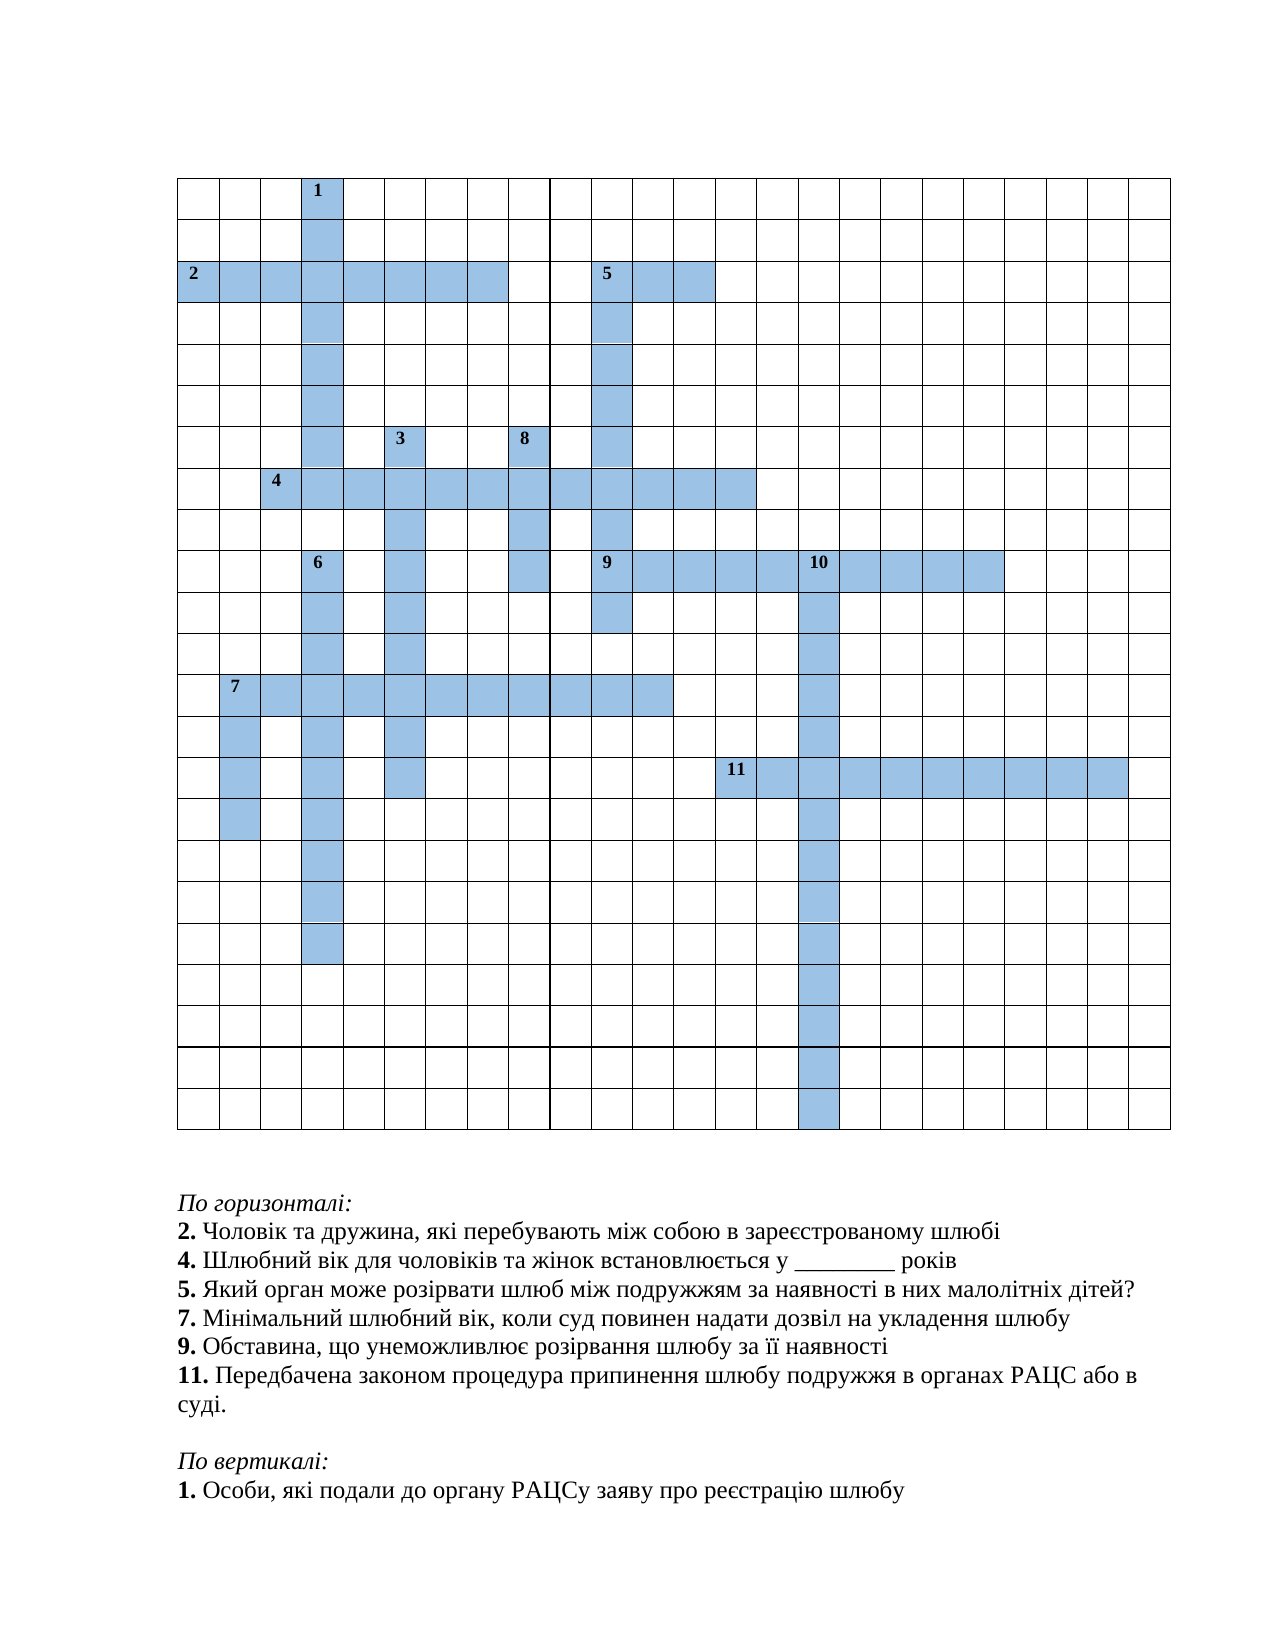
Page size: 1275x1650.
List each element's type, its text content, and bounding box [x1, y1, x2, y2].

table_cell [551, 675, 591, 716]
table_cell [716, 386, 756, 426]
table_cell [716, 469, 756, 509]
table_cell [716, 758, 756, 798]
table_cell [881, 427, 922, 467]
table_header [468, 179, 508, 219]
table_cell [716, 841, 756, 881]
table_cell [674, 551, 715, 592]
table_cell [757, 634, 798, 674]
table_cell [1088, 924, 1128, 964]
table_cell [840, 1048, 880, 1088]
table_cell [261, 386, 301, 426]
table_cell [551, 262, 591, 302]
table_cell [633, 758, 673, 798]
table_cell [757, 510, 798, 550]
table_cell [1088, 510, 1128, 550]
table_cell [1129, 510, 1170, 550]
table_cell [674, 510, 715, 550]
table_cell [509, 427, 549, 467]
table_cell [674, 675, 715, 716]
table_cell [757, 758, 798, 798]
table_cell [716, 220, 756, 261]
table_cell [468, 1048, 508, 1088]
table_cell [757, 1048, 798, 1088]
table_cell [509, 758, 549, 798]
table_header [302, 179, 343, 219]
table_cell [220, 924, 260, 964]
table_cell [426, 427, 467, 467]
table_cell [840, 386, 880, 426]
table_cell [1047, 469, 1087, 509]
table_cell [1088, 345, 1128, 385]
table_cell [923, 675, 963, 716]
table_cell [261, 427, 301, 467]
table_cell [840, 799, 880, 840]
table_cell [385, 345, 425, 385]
text 1. Особи, які подали до органу РАЦСу заяву про реєстрацію шлюбу [177, 1475, 1186, 1504]
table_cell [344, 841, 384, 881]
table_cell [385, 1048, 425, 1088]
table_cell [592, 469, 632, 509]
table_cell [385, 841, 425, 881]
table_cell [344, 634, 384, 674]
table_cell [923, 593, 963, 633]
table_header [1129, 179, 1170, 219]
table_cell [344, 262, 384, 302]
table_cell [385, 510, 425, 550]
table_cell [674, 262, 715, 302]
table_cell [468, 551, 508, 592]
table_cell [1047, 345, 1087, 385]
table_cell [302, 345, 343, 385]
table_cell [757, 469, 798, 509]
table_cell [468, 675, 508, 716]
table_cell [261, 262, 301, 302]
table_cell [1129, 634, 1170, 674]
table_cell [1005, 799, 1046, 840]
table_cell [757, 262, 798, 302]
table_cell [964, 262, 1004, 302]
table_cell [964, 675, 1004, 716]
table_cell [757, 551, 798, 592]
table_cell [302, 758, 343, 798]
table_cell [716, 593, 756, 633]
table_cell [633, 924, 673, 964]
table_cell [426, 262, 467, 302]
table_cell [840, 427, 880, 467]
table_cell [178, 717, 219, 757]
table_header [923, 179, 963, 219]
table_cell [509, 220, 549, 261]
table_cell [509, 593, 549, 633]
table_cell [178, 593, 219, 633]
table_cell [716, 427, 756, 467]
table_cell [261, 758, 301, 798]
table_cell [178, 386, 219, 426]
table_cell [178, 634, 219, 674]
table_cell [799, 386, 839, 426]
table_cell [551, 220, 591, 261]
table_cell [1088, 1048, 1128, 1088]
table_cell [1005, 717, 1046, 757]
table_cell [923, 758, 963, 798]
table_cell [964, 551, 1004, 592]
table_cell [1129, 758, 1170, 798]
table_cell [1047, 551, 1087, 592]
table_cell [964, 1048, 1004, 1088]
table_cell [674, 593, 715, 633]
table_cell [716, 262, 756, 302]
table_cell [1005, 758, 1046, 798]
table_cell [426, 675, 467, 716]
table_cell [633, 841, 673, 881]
text 11. Передбачена законом процедура припинення шлюбу подружжя в органах РАЦС або в суді. [177, 1360, 1186, 1418]
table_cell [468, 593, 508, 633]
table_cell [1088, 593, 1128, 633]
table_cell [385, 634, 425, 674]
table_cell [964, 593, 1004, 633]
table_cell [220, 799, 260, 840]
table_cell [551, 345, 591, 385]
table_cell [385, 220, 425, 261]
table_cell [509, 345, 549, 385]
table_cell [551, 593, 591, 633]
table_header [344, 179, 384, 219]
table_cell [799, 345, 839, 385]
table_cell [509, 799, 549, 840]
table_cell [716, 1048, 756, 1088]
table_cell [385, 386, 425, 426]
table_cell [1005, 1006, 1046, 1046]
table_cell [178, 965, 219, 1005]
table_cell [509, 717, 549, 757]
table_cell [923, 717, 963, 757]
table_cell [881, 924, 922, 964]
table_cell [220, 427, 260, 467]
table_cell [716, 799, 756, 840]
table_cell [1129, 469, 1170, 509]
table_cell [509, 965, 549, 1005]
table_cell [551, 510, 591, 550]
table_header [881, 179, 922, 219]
text По вертикалі: [177, 1446, 1186, 1475]
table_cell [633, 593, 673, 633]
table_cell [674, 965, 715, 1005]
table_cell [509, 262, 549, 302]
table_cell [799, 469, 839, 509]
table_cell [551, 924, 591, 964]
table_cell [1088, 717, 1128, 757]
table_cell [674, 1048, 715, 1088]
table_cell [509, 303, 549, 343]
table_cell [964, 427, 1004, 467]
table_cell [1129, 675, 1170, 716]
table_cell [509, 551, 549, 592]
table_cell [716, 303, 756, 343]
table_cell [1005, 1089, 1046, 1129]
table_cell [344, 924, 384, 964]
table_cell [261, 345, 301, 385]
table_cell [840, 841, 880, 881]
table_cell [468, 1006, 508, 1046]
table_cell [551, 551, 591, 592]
text 2. Чоловік та дружина, які перебувають між собою в зареєстрованому шлюбі [177, 1216, 1186, 1245]
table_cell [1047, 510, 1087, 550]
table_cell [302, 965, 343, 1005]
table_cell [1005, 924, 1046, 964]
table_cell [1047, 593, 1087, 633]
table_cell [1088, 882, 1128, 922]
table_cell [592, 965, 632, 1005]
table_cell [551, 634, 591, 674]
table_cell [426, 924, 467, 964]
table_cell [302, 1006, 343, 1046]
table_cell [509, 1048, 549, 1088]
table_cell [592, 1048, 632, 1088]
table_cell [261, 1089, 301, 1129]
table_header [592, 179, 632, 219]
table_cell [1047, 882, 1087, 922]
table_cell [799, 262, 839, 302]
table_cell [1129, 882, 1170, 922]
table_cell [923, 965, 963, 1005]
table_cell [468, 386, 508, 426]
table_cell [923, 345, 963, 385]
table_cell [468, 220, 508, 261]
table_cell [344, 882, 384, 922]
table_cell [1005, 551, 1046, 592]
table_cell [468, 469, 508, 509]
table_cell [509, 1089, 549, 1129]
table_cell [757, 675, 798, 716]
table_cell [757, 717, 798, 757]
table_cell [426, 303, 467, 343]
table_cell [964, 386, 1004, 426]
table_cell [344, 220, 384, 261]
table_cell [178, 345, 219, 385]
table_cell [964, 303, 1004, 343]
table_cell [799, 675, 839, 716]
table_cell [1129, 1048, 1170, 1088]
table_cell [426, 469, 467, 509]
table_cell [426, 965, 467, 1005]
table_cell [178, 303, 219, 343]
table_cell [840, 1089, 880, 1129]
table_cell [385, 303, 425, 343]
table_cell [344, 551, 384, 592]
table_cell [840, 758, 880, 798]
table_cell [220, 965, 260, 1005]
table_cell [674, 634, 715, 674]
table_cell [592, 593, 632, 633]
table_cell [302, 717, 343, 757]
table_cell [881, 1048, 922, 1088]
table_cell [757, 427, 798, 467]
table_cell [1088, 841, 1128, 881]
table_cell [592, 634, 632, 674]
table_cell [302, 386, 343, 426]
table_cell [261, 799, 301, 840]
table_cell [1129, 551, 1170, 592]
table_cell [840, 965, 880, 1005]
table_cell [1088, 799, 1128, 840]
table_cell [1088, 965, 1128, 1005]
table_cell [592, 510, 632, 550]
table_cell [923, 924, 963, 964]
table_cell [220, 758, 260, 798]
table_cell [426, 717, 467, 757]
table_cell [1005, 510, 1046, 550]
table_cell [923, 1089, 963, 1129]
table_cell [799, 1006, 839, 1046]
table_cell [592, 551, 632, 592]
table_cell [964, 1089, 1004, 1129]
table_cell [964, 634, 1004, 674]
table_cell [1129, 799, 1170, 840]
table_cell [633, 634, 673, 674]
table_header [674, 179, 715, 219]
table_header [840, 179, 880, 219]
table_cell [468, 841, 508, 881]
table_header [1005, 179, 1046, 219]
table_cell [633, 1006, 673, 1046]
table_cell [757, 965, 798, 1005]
text 5. Який орган може розірвати шлюб між подружжям за наявності в них малолітніх дітей? [177, 1274, 1186, 1303]
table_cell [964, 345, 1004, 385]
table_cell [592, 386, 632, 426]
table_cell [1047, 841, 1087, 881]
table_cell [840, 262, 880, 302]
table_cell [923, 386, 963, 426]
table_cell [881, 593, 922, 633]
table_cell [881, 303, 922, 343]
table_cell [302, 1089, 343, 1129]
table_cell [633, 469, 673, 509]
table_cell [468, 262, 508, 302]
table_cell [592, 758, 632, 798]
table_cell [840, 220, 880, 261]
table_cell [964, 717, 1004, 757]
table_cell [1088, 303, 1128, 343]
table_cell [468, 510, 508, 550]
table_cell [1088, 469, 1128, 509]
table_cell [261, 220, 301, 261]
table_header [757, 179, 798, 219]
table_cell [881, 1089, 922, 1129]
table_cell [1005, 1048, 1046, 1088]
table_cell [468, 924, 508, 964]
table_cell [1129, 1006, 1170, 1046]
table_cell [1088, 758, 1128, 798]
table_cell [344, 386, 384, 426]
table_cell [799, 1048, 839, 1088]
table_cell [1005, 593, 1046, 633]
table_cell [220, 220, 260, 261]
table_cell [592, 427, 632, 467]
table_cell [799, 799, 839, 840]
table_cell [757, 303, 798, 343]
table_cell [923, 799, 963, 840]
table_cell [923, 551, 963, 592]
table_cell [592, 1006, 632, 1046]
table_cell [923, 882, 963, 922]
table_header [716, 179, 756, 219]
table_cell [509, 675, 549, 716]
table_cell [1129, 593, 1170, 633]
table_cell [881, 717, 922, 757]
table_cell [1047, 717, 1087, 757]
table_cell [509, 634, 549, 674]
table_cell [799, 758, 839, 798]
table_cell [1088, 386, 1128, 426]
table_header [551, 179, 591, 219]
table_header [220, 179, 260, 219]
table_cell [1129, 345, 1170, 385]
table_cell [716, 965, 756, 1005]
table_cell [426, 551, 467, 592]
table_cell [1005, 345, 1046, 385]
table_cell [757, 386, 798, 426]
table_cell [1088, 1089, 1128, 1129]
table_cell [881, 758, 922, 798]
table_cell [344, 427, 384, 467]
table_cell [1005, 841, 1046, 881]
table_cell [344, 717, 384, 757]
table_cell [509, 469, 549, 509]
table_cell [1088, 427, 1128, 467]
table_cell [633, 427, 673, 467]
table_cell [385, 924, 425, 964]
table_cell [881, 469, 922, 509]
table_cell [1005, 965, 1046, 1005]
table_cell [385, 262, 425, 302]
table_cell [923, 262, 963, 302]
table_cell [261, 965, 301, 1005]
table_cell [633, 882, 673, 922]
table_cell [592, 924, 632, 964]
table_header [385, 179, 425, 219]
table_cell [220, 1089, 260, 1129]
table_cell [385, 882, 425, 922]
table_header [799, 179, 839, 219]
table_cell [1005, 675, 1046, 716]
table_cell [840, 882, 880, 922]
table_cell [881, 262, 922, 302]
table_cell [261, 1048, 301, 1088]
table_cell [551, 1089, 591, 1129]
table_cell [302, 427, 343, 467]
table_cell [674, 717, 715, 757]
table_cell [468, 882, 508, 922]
text 9. Обставина, що унеможливлює розірвання шлюбу за її наявності [177, 1331, 1186, 1360]
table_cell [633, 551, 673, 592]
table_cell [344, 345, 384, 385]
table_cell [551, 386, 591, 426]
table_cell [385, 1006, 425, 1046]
text 4. Шлюбний вік для чоловіків та жінок встановлюється у ________ років [177, 1245, 1186, 1274]
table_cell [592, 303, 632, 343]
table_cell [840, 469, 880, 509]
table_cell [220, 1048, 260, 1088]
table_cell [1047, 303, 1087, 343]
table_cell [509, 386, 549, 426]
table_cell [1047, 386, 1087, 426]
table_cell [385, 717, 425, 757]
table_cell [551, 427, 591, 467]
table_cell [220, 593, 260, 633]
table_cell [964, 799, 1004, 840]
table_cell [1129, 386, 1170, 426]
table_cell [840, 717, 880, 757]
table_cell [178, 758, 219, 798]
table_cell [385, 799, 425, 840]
text 7. Мінімальний шлюбний вік, коли суд повинен надати дозвіл на укладення шлюбу [177, 1303, 1186, 1331]
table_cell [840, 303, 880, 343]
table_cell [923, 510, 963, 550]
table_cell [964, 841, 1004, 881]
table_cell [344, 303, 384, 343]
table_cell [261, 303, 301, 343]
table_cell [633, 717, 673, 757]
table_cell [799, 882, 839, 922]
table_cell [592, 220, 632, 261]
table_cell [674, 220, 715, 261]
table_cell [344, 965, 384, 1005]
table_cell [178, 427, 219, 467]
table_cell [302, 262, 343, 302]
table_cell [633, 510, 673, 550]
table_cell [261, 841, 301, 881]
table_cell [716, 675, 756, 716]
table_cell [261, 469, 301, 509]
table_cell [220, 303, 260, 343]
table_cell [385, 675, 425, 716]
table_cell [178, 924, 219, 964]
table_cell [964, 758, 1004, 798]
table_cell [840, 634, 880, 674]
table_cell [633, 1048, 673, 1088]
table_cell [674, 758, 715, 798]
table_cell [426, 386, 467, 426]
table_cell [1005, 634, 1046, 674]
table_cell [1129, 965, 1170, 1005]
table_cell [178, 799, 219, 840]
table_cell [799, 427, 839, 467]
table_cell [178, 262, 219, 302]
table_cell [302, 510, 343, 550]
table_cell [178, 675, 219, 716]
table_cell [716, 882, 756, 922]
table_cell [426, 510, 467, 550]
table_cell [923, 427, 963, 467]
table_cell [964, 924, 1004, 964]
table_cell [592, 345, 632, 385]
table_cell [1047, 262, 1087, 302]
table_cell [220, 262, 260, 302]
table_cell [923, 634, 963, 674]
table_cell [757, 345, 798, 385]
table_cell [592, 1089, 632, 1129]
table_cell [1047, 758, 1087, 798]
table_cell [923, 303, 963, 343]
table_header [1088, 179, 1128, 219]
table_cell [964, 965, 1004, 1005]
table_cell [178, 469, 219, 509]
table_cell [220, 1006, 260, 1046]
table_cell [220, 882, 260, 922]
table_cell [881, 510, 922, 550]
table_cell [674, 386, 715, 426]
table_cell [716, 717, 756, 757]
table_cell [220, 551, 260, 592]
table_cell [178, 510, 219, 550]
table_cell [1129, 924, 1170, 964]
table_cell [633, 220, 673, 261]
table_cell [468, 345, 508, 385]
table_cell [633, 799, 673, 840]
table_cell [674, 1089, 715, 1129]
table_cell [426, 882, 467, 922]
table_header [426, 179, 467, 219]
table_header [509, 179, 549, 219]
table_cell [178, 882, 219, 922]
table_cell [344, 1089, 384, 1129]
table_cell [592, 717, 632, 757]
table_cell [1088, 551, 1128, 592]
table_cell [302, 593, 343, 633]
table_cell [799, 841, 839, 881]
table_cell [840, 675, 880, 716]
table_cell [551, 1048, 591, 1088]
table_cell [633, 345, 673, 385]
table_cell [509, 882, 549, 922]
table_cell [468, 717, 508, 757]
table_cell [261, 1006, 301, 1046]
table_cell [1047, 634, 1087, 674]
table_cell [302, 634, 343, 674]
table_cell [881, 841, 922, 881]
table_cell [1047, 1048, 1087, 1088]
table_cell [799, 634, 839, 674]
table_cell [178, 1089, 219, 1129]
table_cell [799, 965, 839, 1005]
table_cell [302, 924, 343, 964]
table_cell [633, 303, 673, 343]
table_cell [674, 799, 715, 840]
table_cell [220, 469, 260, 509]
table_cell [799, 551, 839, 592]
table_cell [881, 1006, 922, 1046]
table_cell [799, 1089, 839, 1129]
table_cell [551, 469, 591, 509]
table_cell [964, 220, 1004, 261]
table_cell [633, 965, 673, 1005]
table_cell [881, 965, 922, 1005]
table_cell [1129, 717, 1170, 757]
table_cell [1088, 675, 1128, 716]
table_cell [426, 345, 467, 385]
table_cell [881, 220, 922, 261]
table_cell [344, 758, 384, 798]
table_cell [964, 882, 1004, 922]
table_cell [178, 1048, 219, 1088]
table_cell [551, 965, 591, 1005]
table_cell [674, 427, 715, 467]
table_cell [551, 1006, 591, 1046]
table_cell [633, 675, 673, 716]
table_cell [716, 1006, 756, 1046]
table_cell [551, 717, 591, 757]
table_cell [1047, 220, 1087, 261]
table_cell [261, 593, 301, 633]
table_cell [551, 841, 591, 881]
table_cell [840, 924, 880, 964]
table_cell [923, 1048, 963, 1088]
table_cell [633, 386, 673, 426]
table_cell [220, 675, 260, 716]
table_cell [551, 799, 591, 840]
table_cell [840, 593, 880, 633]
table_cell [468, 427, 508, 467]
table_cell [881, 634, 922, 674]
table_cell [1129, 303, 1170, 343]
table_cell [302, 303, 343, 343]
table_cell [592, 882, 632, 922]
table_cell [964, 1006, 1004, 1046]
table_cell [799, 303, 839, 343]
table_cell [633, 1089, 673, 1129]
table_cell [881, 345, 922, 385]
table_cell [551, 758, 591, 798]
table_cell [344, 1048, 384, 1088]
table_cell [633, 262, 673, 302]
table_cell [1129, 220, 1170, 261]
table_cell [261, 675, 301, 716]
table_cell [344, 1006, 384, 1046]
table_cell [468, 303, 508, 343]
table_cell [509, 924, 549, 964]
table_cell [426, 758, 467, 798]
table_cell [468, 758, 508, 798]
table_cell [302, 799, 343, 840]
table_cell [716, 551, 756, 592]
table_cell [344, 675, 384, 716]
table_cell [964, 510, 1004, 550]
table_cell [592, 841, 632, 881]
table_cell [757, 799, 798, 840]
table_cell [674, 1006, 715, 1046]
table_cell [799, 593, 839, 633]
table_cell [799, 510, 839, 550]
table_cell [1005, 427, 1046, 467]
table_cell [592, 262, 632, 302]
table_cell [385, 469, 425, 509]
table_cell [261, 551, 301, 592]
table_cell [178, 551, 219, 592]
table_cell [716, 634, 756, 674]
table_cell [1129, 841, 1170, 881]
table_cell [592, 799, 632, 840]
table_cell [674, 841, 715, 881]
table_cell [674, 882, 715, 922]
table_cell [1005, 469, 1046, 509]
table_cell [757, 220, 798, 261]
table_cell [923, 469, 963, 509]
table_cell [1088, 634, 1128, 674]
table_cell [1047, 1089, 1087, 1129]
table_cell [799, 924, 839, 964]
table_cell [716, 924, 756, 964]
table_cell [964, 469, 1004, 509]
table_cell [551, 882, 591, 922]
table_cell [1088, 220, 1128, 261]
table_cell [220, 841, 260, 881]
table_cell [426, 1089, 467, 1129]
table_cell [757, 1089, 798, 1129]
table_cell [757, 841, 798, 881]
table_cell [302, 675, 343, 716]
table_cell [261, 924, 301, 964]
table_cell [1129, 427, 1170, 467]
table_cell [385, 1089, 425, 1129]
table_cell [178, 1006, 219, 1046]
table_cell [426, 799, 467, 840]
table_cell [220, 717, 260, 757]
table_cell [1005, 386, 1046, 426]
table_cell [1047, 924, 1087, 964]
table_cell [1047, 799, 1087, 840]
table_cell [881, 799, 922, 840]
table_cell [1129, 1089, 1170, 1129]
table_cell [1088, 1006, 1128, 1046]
text По горизонталі: [177, 1188, 1186, 1216]
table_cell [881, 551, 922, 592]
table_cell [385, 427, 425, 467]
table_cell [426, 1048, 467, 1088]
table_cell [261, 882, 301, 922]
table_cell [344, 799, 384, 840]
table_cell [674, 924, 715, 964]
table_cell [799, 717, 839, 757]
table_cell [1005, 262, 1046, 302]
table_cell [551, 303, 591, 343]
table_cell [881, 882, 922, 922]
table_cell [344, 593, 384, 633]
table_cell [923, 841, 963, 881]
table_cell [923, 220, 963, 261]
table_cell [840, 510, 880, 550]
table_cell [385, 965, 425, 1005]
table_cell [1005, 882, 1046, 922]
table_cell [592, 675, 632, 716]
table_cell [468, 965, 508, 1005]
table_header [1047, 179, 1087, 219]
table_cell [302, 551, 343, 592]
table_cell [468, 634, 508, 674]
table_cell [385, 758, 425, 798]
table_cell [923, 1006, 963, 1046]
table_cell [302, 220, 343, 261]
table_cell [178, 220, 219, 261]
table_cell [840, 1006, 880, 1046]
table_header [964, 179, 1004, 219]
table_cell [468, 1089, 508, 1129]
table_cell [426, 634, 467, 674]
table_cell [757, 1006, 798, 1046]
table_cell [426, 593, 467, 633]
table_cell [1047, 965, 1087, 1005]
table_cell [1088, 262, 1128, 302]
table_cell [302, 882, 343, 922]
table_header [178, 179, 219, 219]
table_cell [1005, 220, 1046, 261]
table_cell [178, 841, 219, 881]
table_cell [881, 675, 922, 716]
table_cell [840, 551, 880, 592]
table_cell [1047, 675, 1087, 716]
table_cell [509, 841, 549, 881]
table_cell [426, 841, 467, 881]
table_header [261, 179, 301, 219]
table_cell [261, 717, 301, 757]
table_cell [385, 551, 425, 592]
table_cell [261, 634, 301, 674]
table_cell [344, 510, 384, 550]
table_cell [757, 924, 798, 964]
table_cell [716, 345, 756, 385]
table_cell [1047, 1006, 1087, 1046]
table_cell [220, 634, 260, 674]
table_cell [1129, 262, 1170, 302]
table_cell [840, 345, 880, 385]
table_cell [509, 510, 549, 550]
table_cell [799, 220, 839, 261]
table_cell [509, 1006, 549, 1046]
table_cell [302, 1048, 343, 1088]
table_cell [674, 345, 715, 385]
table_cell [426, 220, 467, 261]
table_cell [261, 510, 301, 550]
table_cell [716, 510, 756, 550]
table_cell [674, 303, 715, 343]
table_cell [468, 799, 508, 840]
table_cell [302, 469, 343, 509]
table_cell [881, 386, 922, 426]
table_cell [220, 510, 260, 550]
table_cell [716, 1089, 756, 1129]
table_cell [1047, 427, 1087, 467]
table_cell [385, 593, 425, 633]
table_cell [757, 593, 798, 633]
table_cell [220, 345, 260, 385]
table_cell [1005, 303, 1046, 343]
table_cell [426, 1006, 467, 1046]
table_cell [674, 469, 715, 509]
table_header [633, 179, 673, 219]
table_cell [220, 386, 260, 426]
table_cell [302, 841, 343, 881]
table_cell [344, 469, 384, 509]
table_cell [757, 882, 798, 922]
